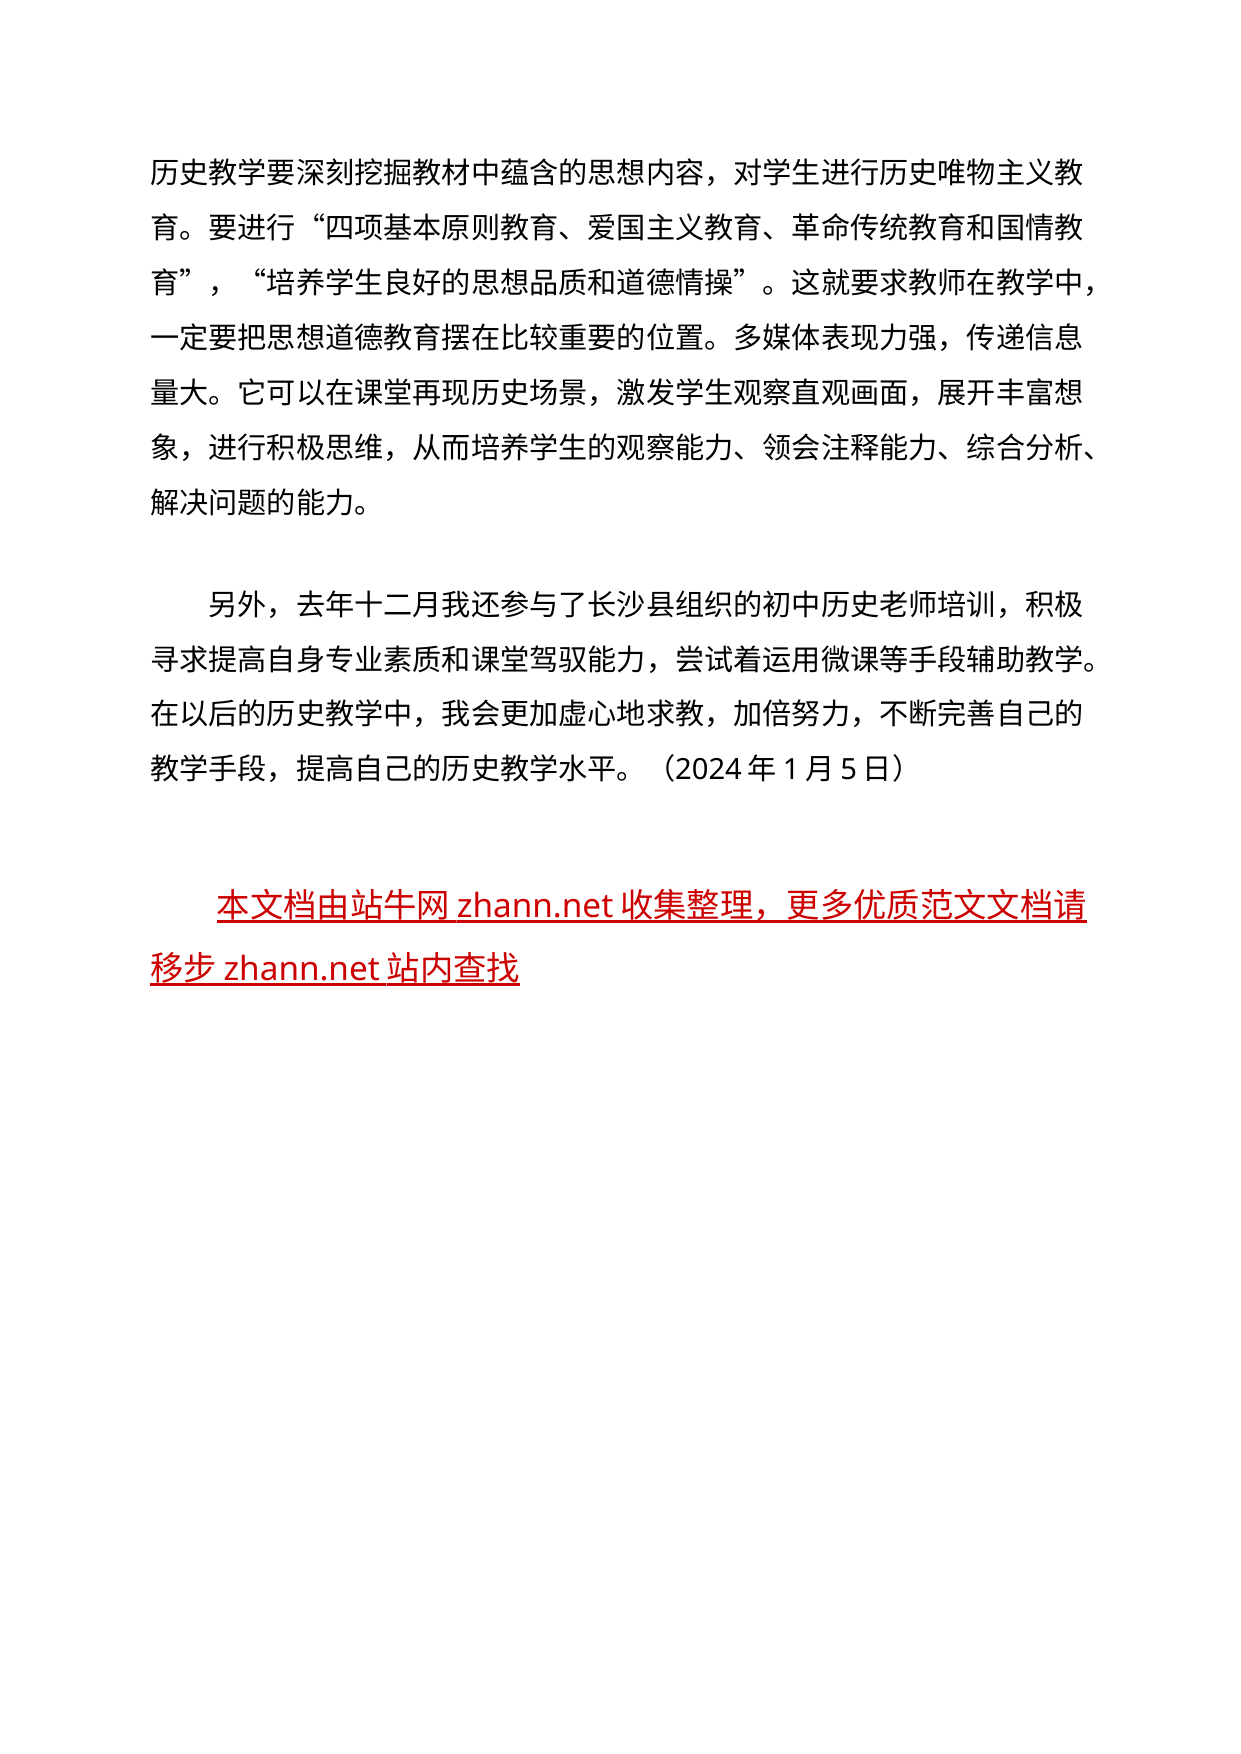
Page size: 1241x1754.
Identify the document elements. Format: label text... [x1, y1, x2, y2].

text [150, 150, 1090, 522]
text 另外，去年十二月我还参与了长沙县组织的初中历史老师培训，积极寻求提高自身专业素质和课堂驾驭能力，尝试着运用微课等手段辅助教学。在以后的历史教学中，我会更加虚心地求教，加倍努力，不断完善自己的教学手段，提高自己的历史教学水平。（2024年1月5日） [150, 581, 1090, 788]
text 本文档由站牛网zhann.net收集整理，更多优质范文文档请移步zhann.net站内查找 [150, 879, 1090, 990]
